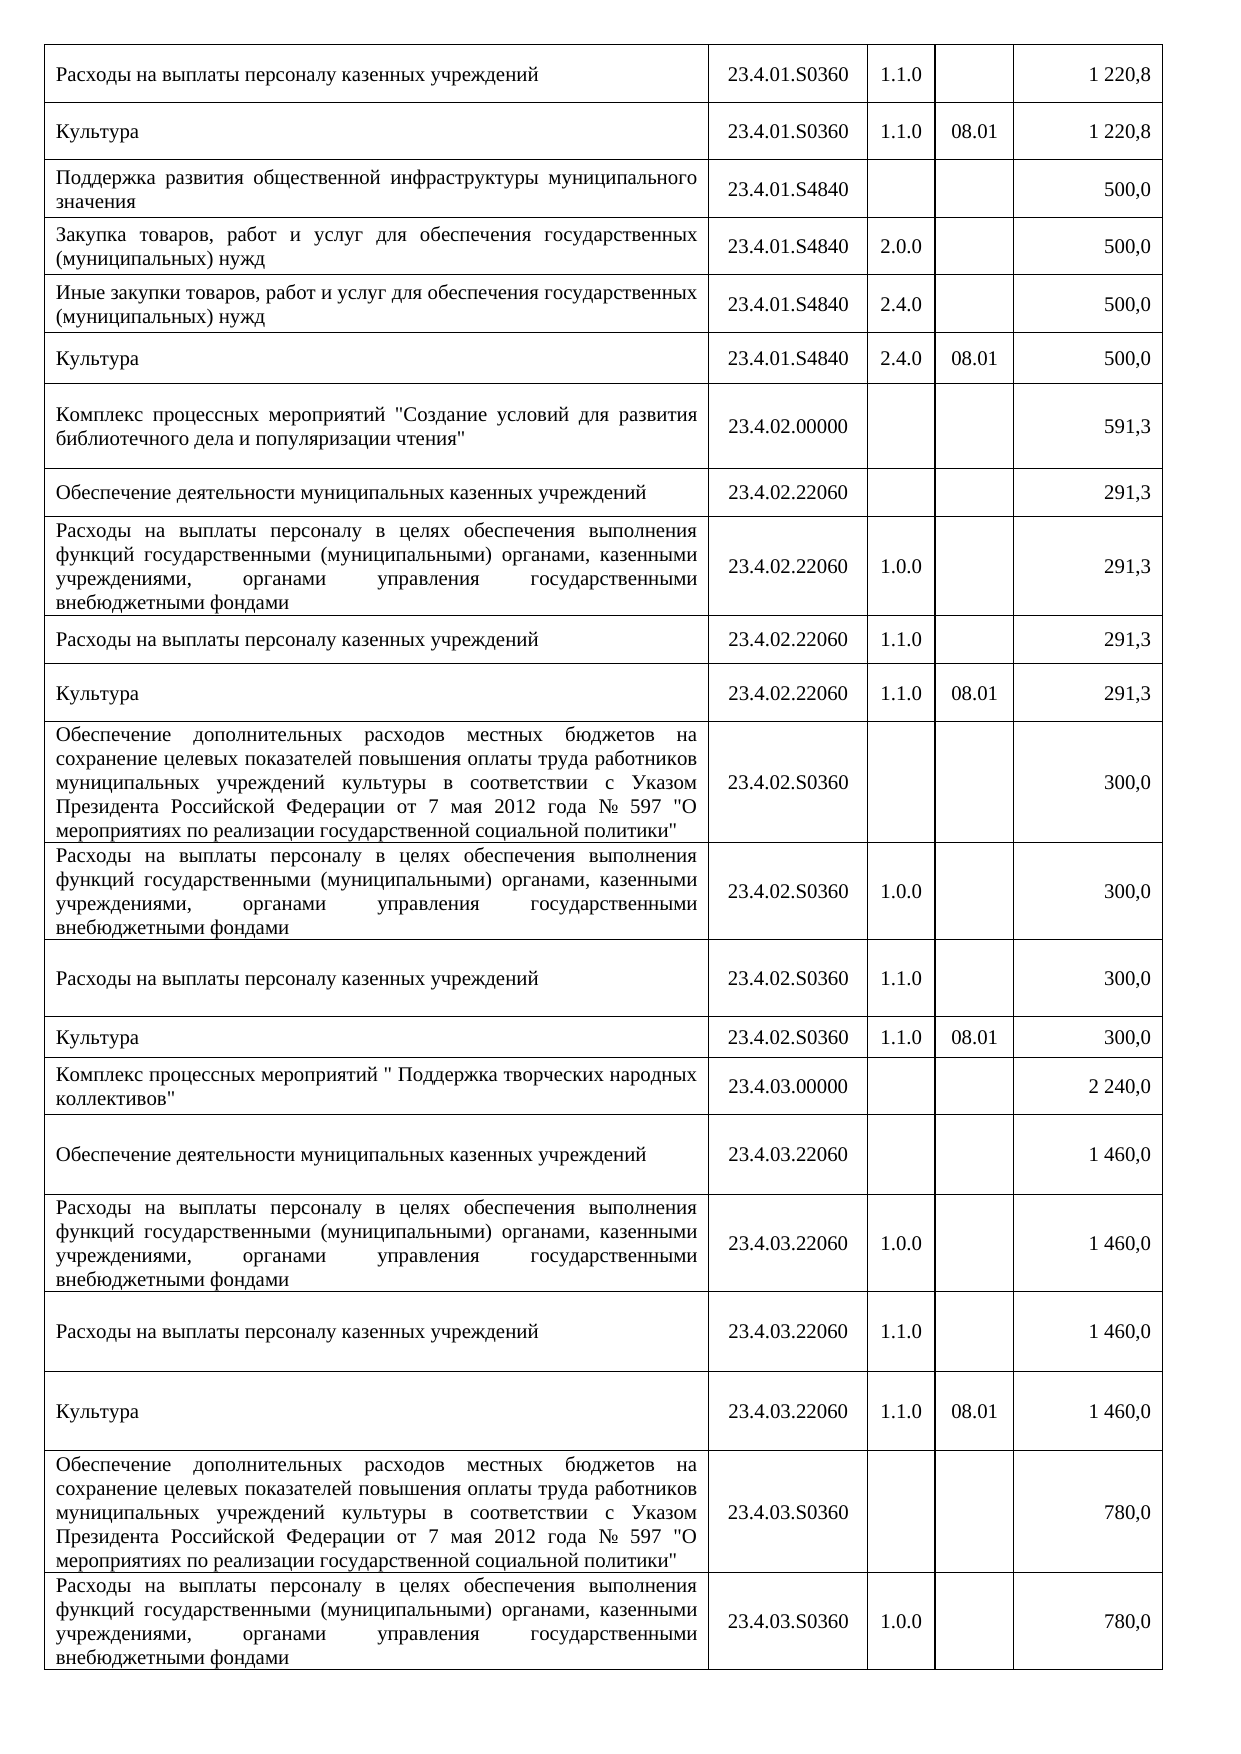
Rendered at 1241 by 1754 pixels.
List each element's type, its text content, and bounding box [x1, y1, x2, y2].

table_cell 2.4.0 [868, 333, 934, 383]
table_cell 1.1.0 [868, 103, 934, 159]
table_cell 291,3 [1014, 469, 1162, 516]
table_cell Поддержка развития общественной инфраструктуры муниципального значения [45, 160, 708, 217]
table_cell 23.4.03.22060 [709, 1292, 867, 1371]
table_cell [868, 1115, 934, 1194]
table_cell 08.01 [936, 1017, 1013, 1057]
table_cell Расходы на выплаты персоналу казенных учреждений [45, 1292, 708, 1371]
table_cell [936, 940, 1013, 1016]
table_cell [936, 1573, 1013, 1669]
table_cell Расходы на выплаты персоналу казенных учреждений [45, 940, 708, 1016]
table_cell Расходы на выплаты персоналу казенных учреждений [45, 616, 708, 663]
table_cell [868, 1451, 934, 1572]
table_cell 23.4.02.S0360 [709, 1017, 867, 1057]
table_cell Культура [45, 664, 708, 721]
table_cell 23.4.03.00000 [709, 1058, 867, 1114]
table_cell [868, 722, 934, 842]
table_cell Закупка товаров, работ и услуг для обеспечения государственных (муниципальных) нужд [45, 218, 708, 274]
table_cell Обеспечение деятельности муниципальных казенных учреждений [45, 1115, 708, 1194]
table_cell 23.4.02.S0360 [709, 940, 867, 1016]
table_cell Культура [45, 1372, 708, 1450]
table_cell 1 220,8 [1014, 103, 1162, 159]
table_cell 23.4.03.S0360 [709, 1451, 867, 1572]
table_cell 23.4.02.S0360 [709, 722, 867, 842]
table_cell 1.1.0 [868, 45, 934, 102]
table_cell 500,0 [1014, 275, 1162, 332]
table_cell [936, 1451, 1013, 1572]
table_cell [868, 160, 934, 217]
table_cell [868, 469, 934, 516]
table_cell [936, 218, 1013, 274]
table_cell 23.4.03.22060 [709, 1115, 867, 1194]
table_cell [868, 384, 934, 468]
table_cell 2.4.0 [868, 275, 934, 332]
table_cell 500,0 [1014, 218, 1162, 274]
table_cell 2.0.0 [868, 218, 934, 274]
table_cell 23.4.01.S4840 [709, 218, 867, 274]
table_cell 23.4.03.22060 [709, 1372, 867, 1450]
table_cell Комплекс процессных мероприятий " Поддержка творческих народных коллективов" [45, 1058, 708, 1114]
table_cell 23.4.01.S4840 [709, 160, 867, 217]
table_cell Расходы на выплаты персоналу казенных учреждений [45, 45, 708, 102]
table_cell 1 460,0 [1014, 1292, 1162, 1371]
table_cell 300,0 [1014, 940, 1162, 1016]
table_cell [936, 275, 1013, 332]
table_cell 08.01 [936, 664, 1013, 721]
table_cell 780,0 [1014, 1451, 1162, 1572]
table_cell 291,3 [1014, 517, 1162, 614]
table_cell 291,3 [1014, 664, 1162, 721]
table_cell 300,0 [1014, 1017, 1162, 1057]
table_cell [936, 1195, 1013, 1291]
table_cell 300,0 [1014, 843, 1162, 939]
table_cell [868, 1058, 934, 1114]
table_cell 500,0 [1014, 333, 1162, 383]
table_cell 23.4.02.22060 [709, 469, 867, 516]
table_cell 23.4.02.22060 [709, 616, 867, 663]
table_cell Обеспечение дополнительных расходов местных бюджетов на сохранение целевых показателей повышения оплаты труда работников муниципальных учреждений культуры в соответствии с Указом Президента Российской Федерации от 7 мая 2012 года № 597 "О мероприятиях по реализации государственной социальной политики" [45, 1451, 708, 1572]
table_cell 780,0 [1014, 1573, 1162, 1669]
table_cell Обеспечение дополнительных расходов местных бюджетов на сохранение целевых показателей повышения оплаты труда работников муниципальных учреждений культуры в соответствии с Указом Президента Российской Федерации от 7 мая 2012 года № 597 "О мероприятиях по реализации государственной социальной политики" [45, 722, 708, 842]
table_cell 1.0.0 [868, 843, 934, 939]
table_cell 1.0.0 [868, 1573, 934, 1669]
table_cell [936, 517, 1013, 614]
table_cell 1.1.0 [868, 664, 934, 721]
table_cell 1.0.0 [868, 517, 934, 614]
table_cell [936, 1115, 1013, 1194]
table_cell 2 240,0 [1014, 1058, 1162, 1114]
table_cell 1.1.0 [868, 616, 934, 663]
table_cell [936, 1058, 1013, 1114]
table_cell Иные закупки товаров, работ и услуг для обеспечения государственных (муниципальных) нужд [45, 275, 708, 332]
table_cell [936, 1292, 1013, 1371]
table_cell 500,0 [1014, 160, 1162, 217]
table_cell 08.01 [936, 1372, 1013, 1450]
table_cell [936, 384, 1013, 468]
table_cell [936, 45, 1013, 102]
table_cell 23.4.02.00000 [709, 384, 867, 468]
table_cell [936, 616, 1013, 663]
table_cell 1.1.0 [868, 1017, 934, 1057]
table_cell 1.1.0 [868, 1372, 934, 1450]
table_cell 23.4.03.22060 [709, 1195, 867, 1291]
table_cell Культура [45, 1017, 708, 1057]
table_cell 1 220,8 [1014, 45, 1162, 102]
table_cell Обеспечение деятельности муниципальных казенных учреждений [45, 469, 708, 516]
table_cell 23.4.01.S4840 [709, 275, 867, 332]
table_cell 291,3 [1014, 616, 1162, 663]
table_cell 1.1.0 [868, 940, 934, 1016]
table_cell [936, 722, 1013, 842]
table_cell 23.4.02.S0360 [709, 843, 867, 939]
table_cell 1 460,0 [1014, 1195, 1162, 1291]
table_cell 23.4.03.S0360 [709, 1573, 867, 1669]
table_cell [936, 469, 1013, 516]
table_cell [936, 843, 1013, 939]
table_cell [936, 160, 1013, 217]
table_cell 08.01 [936, 103, 1013, 159]
table_cell 1 460,0 [1014, 1372, 1162, 1450]
table_cell Культура [45, 103, 708, 159]
table_cell Комплекс процессных мероприятий "Создание условий для развития библиотечного дела и популяризации чтения" [45, 384, 708, 468]
table_cell 1.1.0 [868, 1292, 934, 1371]
table_cell 1 460,0 [1014, 1115, 1162, 1194]
table_cell 23.4.01.S4840 [709, 333, 867, 383]
table_cell 300,0 [1014, 722, 1162, 842]
table_cell 23.4.02.22060 [709, 517, 867, 614]
table_cell Культура [45, 333, 708, 383]
table_cell 1.0.0 [868, 1195, 934, 1291]
table_cell 08.01 [936, 333, 1013, 383]
table_cell 23.4.01.S0360 [709, 45, 867, 102]
table_cell 23.4.01.S0360 [709, 103, 867, 159]
table_cell 23.4.02.22060 [709, 664, 867, 721]
table_cell 591,3 [1014, 384, 1162, 468]
